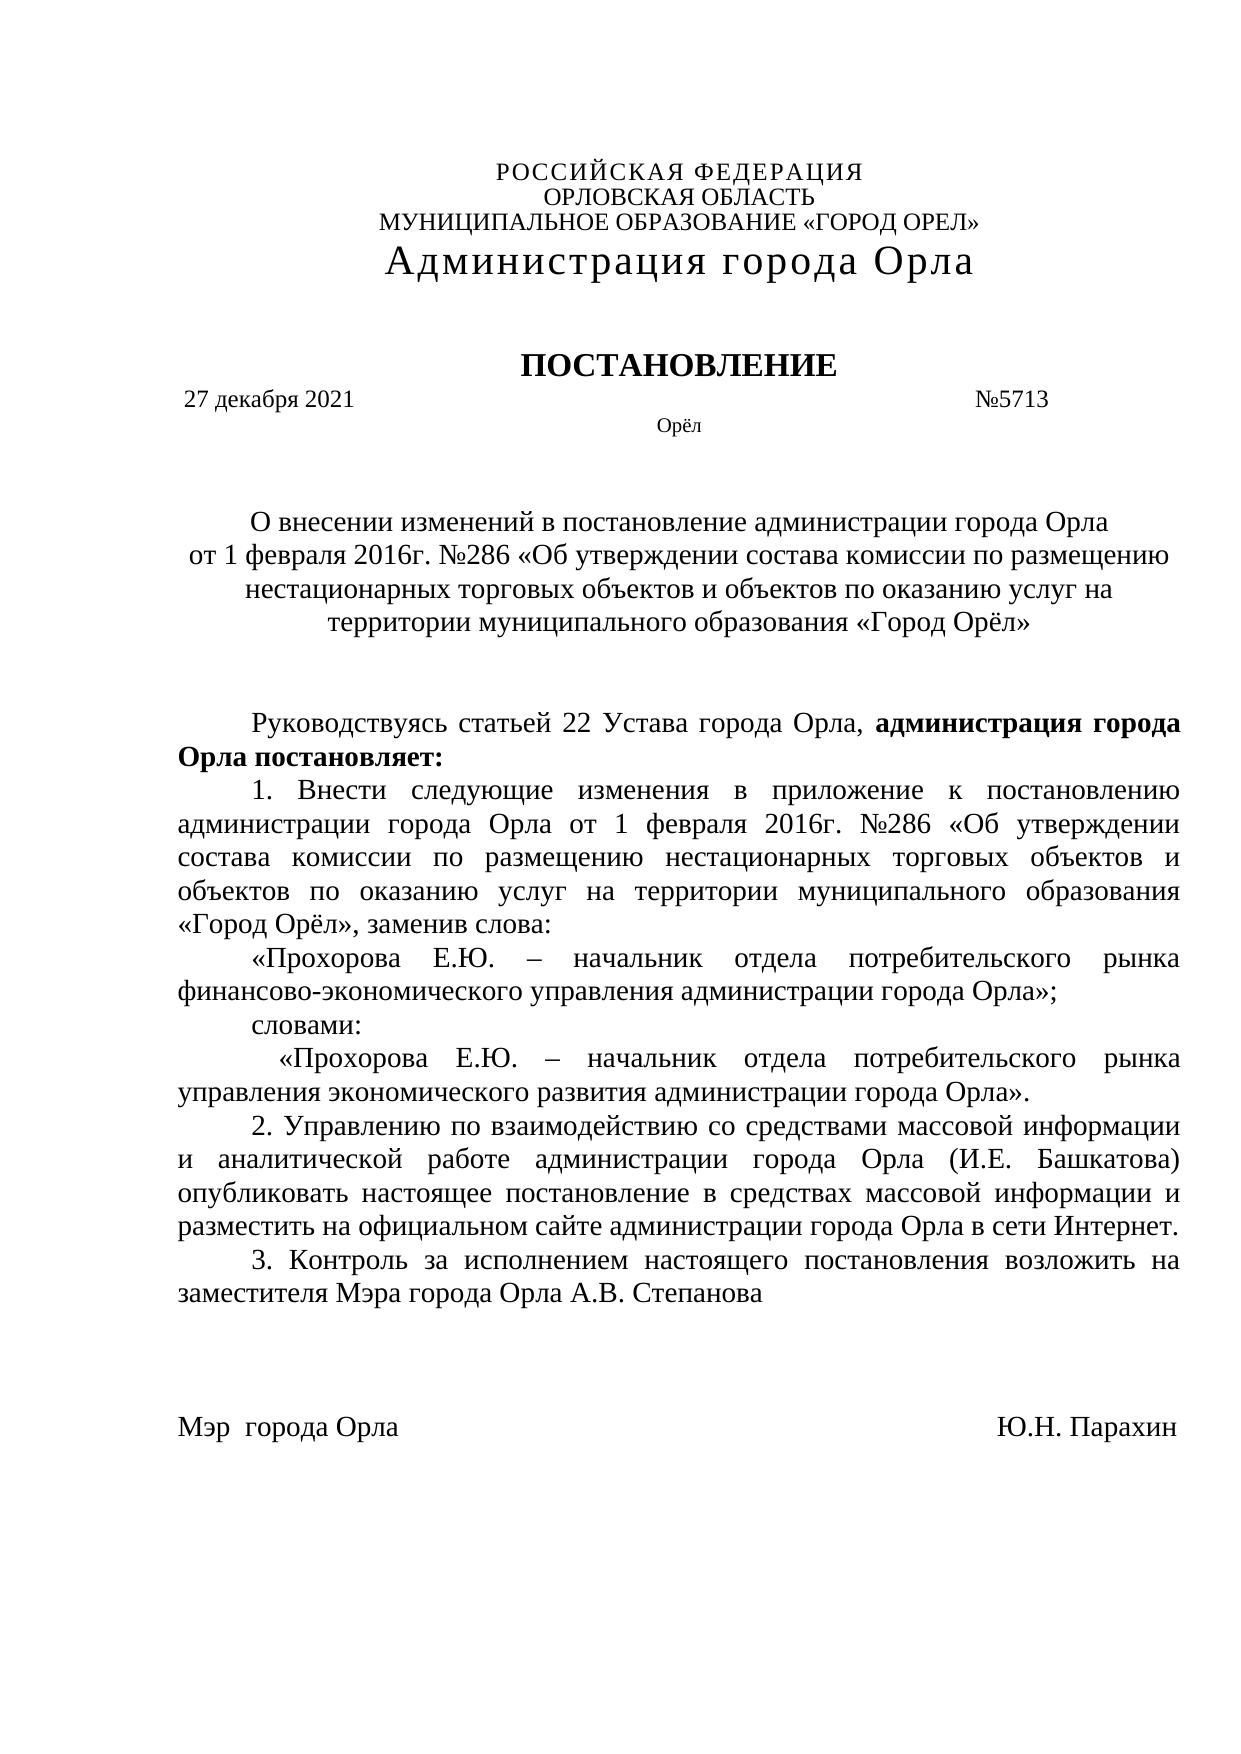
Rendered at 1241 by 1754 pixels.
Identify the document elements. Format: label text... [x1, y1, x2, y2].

text 2. Управлению по взаимодействию со средствами массовой информации и аналитической работе администрации города Орла (И.Е. Башкатова) опубликовать настоящее постановление в средствах массовой информации и разместить на официальном сайте администрации города Орла в сети Интернет. [177, 1108, 1181, 1242]
text «Прохорова Е.Ю. – начальник отдела потребительского рынка финансово-экономического управления администрации города Орла»; [177, 940, 1181, 1007]
text 3. Контроль за исполнением настоящего постановления возложить на заместителя Мэра города Орла А.В. Степанова [177, 1242, 1181, 1309]
text муниципальное образование «Город орел» [177, 210, 1181, 235]
text Орёл [177, 413, 1181, 437]
subtitle постановление [177, 346, 1181, 384]
text 1. Внести следующие изменения в приложение к постановлению администрации города Орла от 1 февраля 2016г. №286 «Об утверждении состава комиссии по размещению нестационарных торговых объектов и объектов по оказанию услуг на территории муниципального образования «Город Орёл», заменив слова: [177, 772, 1181, 940]
subtitle Администрация города Орла [177, 235, 1181, 283]
text орловская область [177, 185, 1181, 210]
text «Прохорова Е.Ю. – начальник отдела потребительского рынка управления экономического развития администрации города Орла». [177, 1041, 1181, 1108]
text Руководствуясь статьей 22 Устава города Орла, администрация города Орла постановляет: [177, 705, 1181, 772]
subtitle РОССИЙСКАЯ ФЕДЕРАЦИЯ [177, 160, 1181, 185]
text от 1 февраля 2016г. №286 «Об утверждении состава комиссии по размещению нестационарных торговых объектов и объектов по оказанию услуг на территории муниципального образования «Город Орёл» [177, 537, 1181, 638]
text О внесении изменений в постановление администрации города Орла [177, 504, 1181, 537]
text Мэр города Орла Ю.Н. Парахин [177, 1409, 1181, 1443]
text словами: [177, 1007, 1181, 1041]
text 27 декабря 2021 №5713 [177, 384, 1181, 413]
